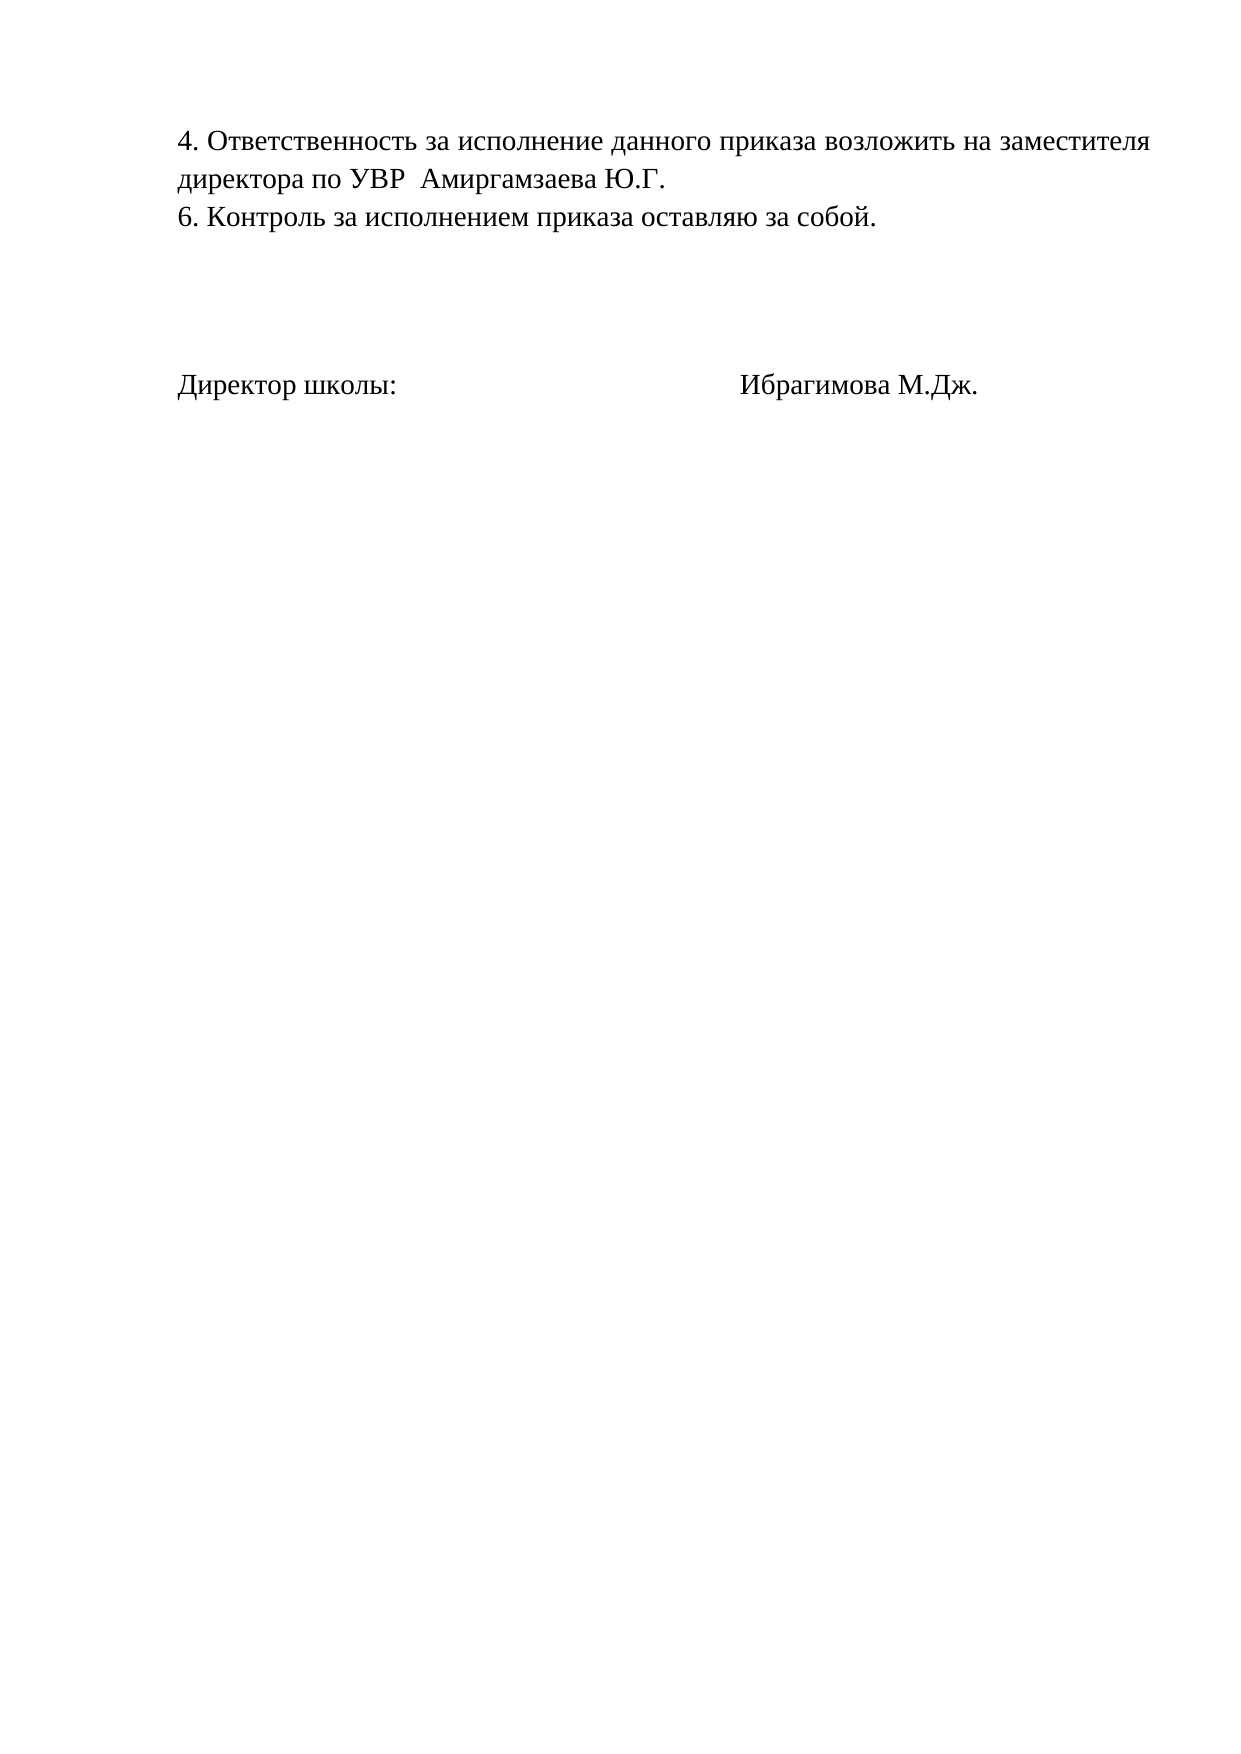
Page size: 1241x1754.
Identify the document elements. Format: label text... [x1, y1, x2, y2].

text 6. Контроль за исполнением приказа оставляю за собой. [177, 195, 1152, 233]
text 4. Ответственность за исполнение данного приказа возложить на заместителя директора по УВР Амиргамзаева Ю.Г. [177, 118, 1152, 195]
text Директор школы: Ибрагимова М.Дж. [177, 367, 1152, 401]
